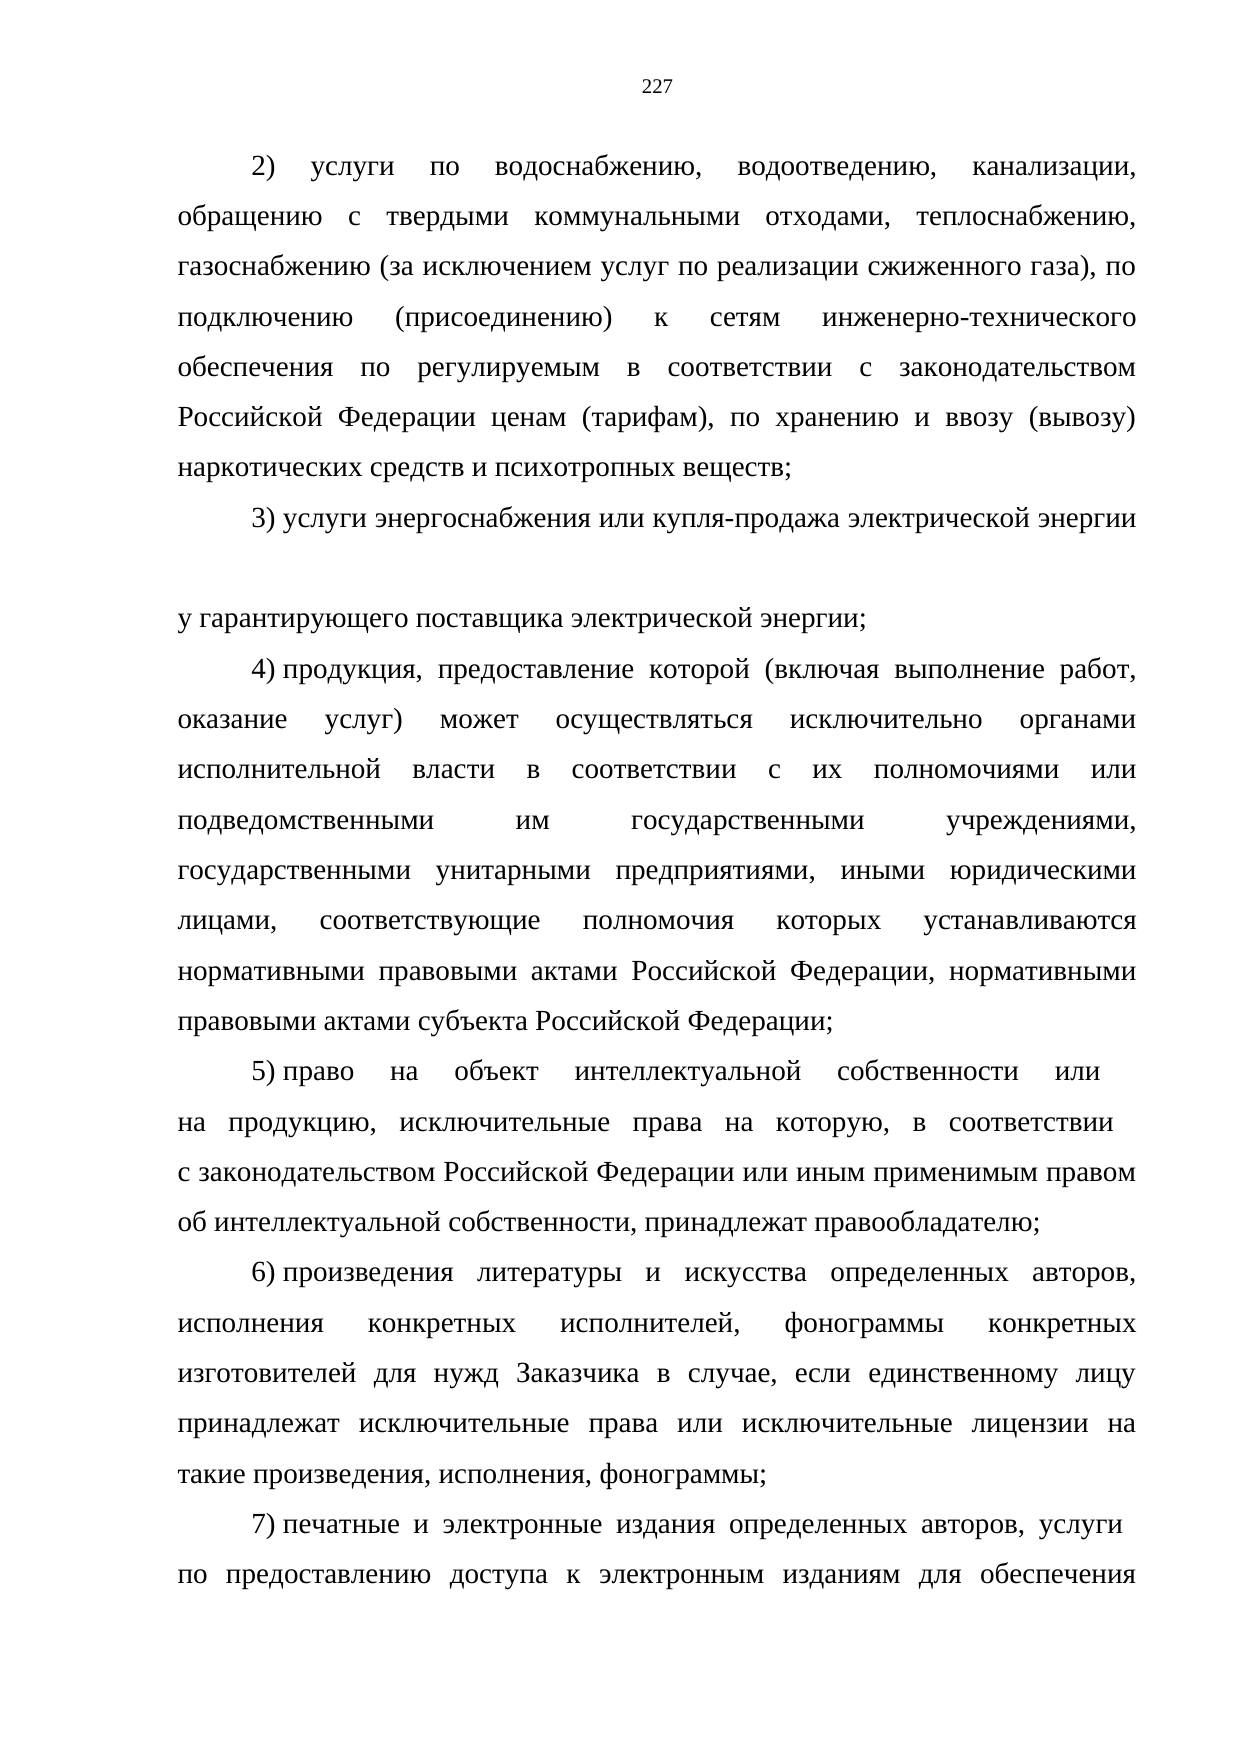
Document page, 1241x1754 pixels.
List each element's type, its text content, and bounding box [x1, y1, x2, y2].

text 2) услуги по водоснабжению, водоотведению, канализации, обращению с твердыми коммунальными отходами, теплоснабжению, газоснабжению (за исключением услуг по реализации сжиженного газа), по подключению (присоединению) к сетям инженерно-технического обеспечения по регулируемым в соответствии с законодательством Российской Федерации ценам (тарифам), по хранению и ввозу (вывозу) наркотических средств и психотропных веществ; [177, 148, 1137, 483]
text 5) право на объект интеллектуальной собственности или на продукцию, исключительные права на которую, в соответствии с законодательством Российской Федерации или иным применимым правом об интеллектуальной собственности, принадлежат правообладателю; [177, 1053, 1137, 1238]
text 4) продукция, предоставление которой (включая выполнение работ, оказание услуг) может осуществляться исключительно органами исполнительной власти в соответствии с их полномочиями или подведомственными им государственными учреждениями, государственными унитарными предприятиями, иными юридическими лицами, соответствующие полномочия которых устанавливаются нормативными правовыми актами Российской Федерации, нормативными правовыми актами субъекта Российской Федерации; [177, 651, 1137, 1037]
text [177, 1506, 1137, 1590]
text 6) произведения литературы и искусства определенных авторов, исполнения конкретных исполнителей, фонограммы конкретных изготовителей для нужд Заказчика в случае, если единственному лицу принадлежат исключительные права или исключительные лицензии на такие произведения, исполнения, фонограммы; [177, 1254, 1137, 1489]
text 3) услуги энергоснабжения или купля-продажа электрической энергии у гарантирующего поставщика электрической энергии; [177, 500, 1137, 634]
